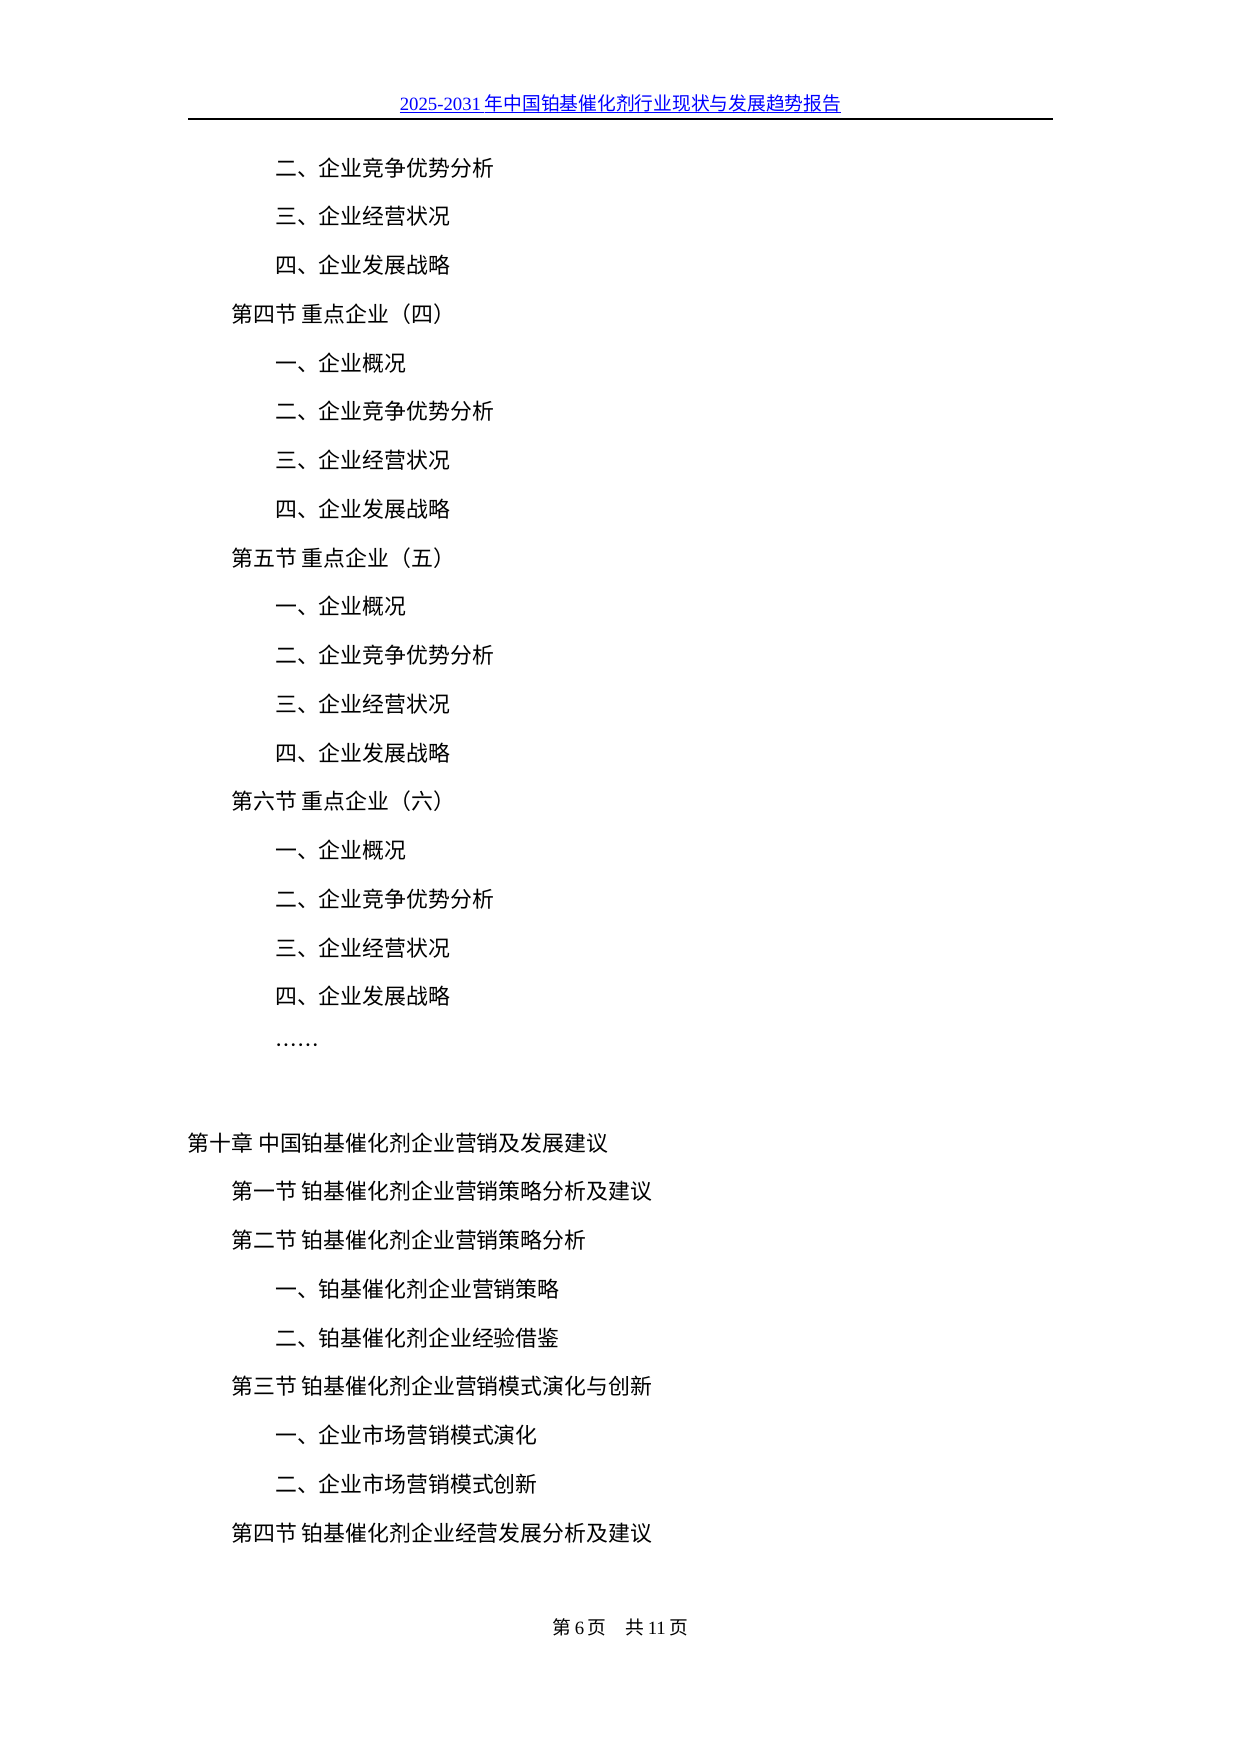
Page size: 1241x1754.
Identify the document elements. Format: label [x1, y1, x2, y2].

text [187, 150, 1053, 1548]
